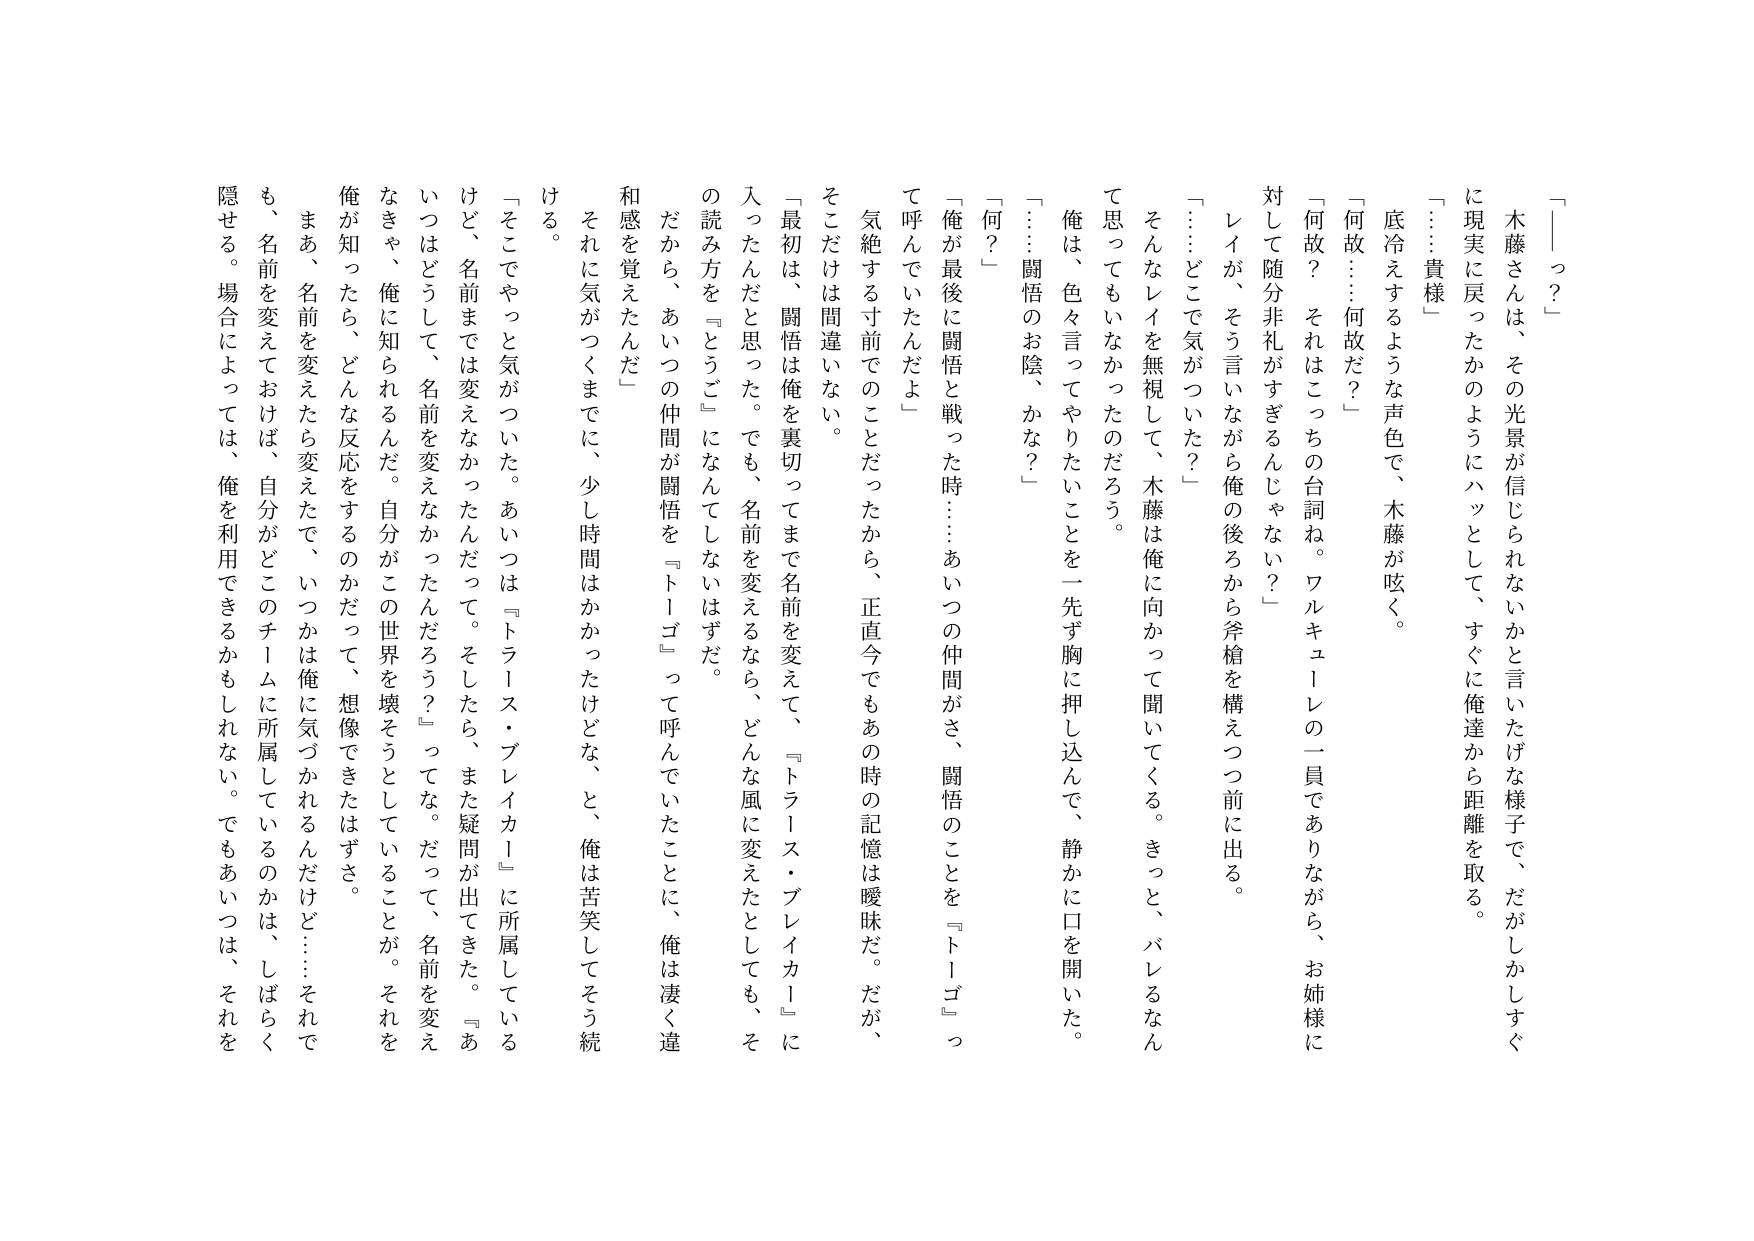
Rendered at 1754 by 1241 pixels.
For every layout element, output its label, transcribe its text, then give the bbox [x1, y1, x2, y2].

text 「……闘悟のお陰、かな？」 [1012, 185, 1053, 1055]
text 「――っ？」 [1535, 185, 1575, 1055]
text まあ、名前を変えたら変えたで、いつかは俺に気づかれるんだけど……それでも、名前を変えておけば、自分がどこのチームに所属しているのかは、しばらく隠せる。場合によっては、俺を利用できるかもしれない。でもあいつは、それをしなかった」 [208, 185, 329, 1055]
text そんなレイを無視して、木藤は俺に向かって聞いてくる。きっと、バレるなんて思ってもいなかったのだろう。 [1093, 185, 1173, 1055]
text 底冷えするような声色で、木藤が呟く。 [1374, 185, 1414, 1055]
text 俺は、色々言ってやりたいことを一先ず胸に押し込んで、静かに口を開いた。 [1053, 185, 1093, 1055]
text 「何故？ それはこっちの台詞ね。ワルキューレの一員でありながら、お姉様に対して随分非礼がすぎるんじゃない？」 [1254, 185, 1334, 1055]
text レイが、そう言いながら俺の後ろから斧槍を構えつつ前に出る。 [1213, 185, 1254, 1055]
text 「最初は、闘悟は俺を裏切ってまで名前を変えて、『トラース・ブレイカー』に入ったんだと思った。でも、名前を変えるなら、どんな風に変えたとしても、その読み方を『とうご』になんてしないはずだ。 [691, 185, 811, 1055]
text 「そこでやっと気がついた。あいつは『トラース・ブレイカー』に所属しているけど、名前までは変えなかったんだって。そしたら、また疑問が出てきた。『あいつはどうして、名前を変えなかったんだろう？』ってな。だって、名前を変えなきゃ、俺に知られるんだ。自分がこの世界を壊そうとしていることが。それを俺が知ったら、どんな反応をするのかだって、想像できたはずさ。 [329, 185, 530, 1055]
text 「俺が最後に闘悟と戦った時……あいつの仲間がさ、闘悟のことを『トーゴ』って呼んでいたんだよ」 [892, 185, 972, 1055]
text それに気がつくまでに、少し時間はかかったけどな、と、俺は苦笑してそう続ける。 [530, 185, 610, 1055]
text だから、あいつの仲間が闘悟を『トーゴ』って呼んでいたことに、俺は凄く違和感を覚えたんだ」 [610, 185, 691, 1055]
text 「……貴様」 [1414, 185, 1455, 1055]
text 気絶する寸前でのことだったから、正直今でもあの時の記憶は曖昧だ。だが、そこだけは間違いない。 [811, 185, 892, 1055]
text 木藤さんは、その光景が信じられないかと言いたげな様子で、だがしかしすぐに現実に戻ったかのようにハッとして、すぐに俺達から距離を取る。 [1455, 185, 1535, 1055]
text 「何？」 [972, 185, 1012, 1055]
text 「……どこで気がついた？」 [1173, 185, 1213, 1055]
text 「何故……何故だ？」 [1334, 185, 1374, 1055]
